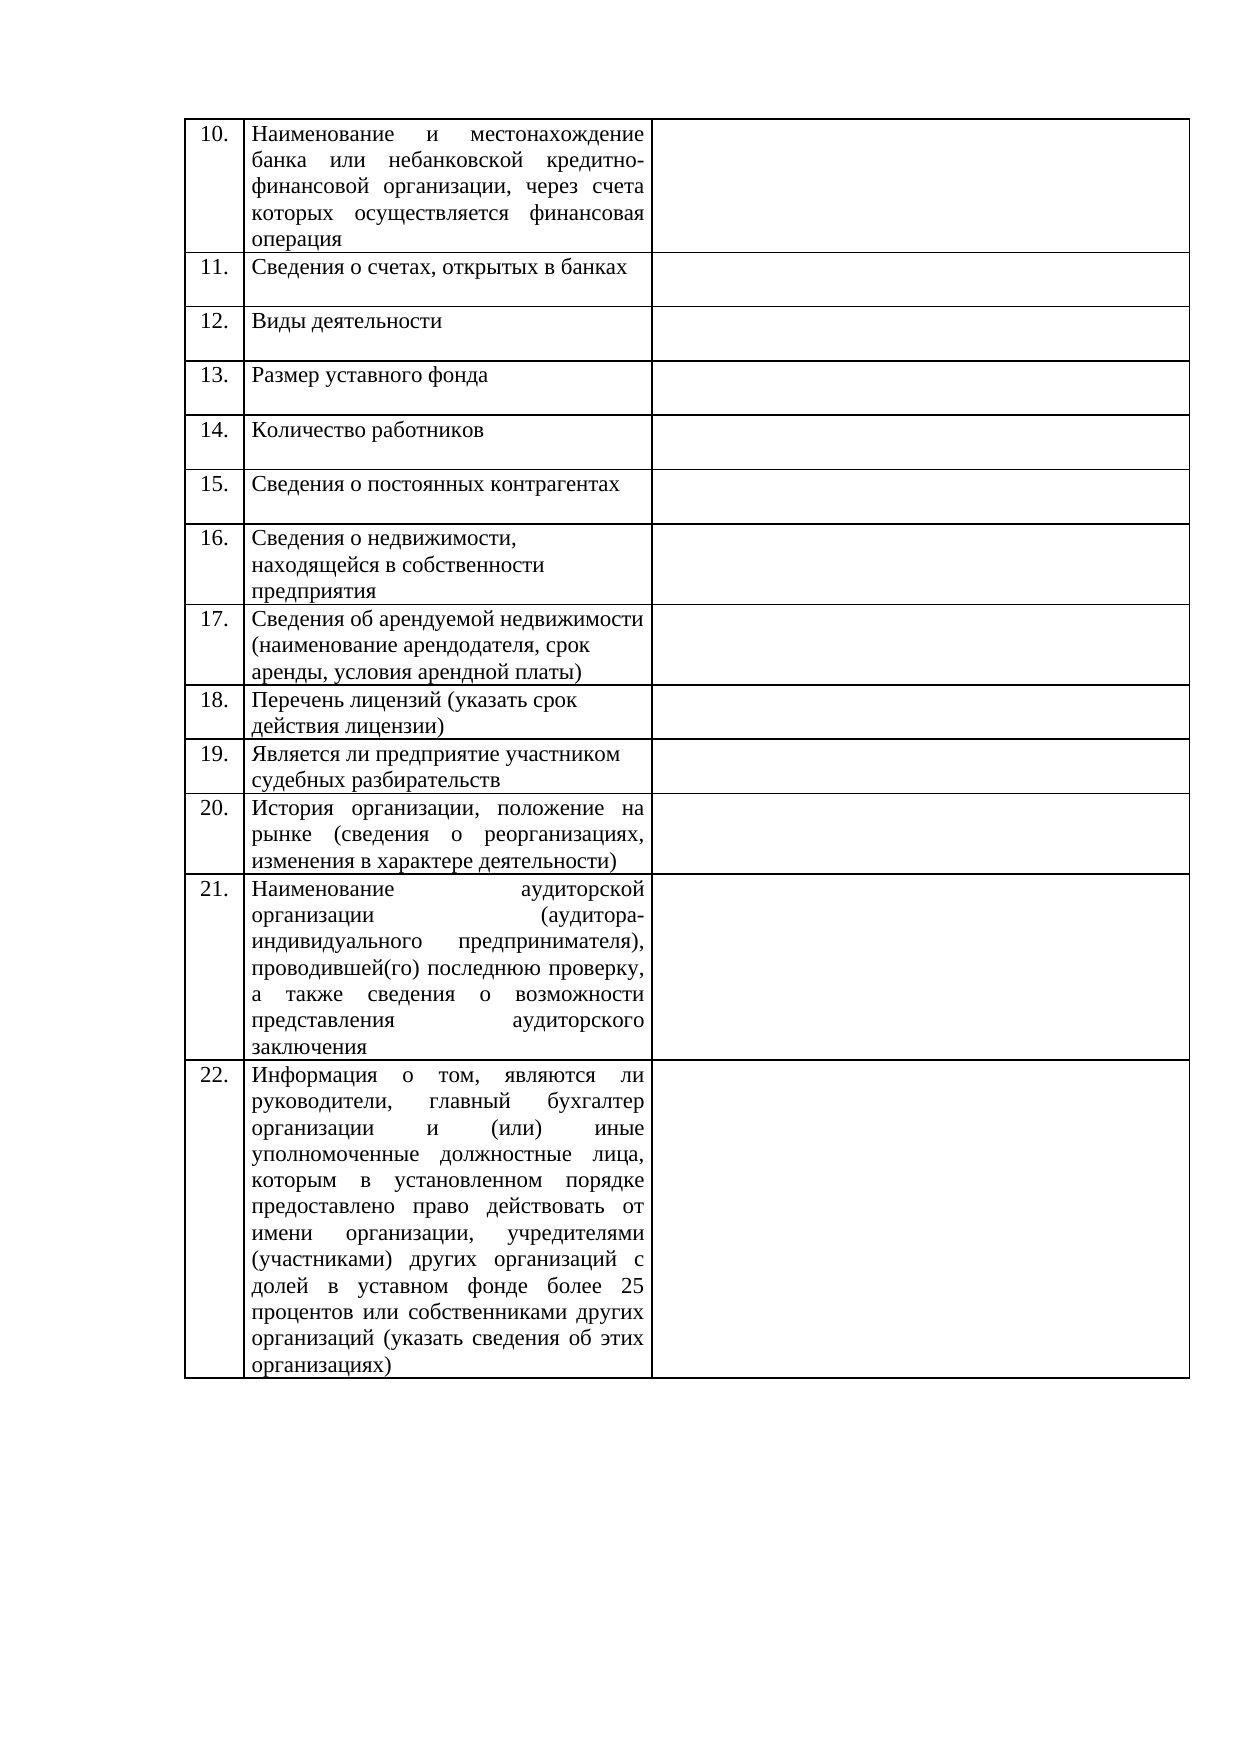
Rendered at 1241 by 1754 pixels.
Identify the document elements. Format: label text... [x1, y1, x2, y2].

table_cell [186, 1061, 243, 1377]
table_cell Наименование аудиторской организации (аудитора-индивидуального предпринимателя), проводившей(го) последнюю проверку, а также сведения о возможности представления аудиторского заключения [245, 875, 651, 1059]
table_cell [653, 740, 1189, 793]
table_cell [653, 794, 1189, 873]
table_cell [653, 253, 1189, 306]
table_cell [186, 875, 243, 1059]
table_cell [653, 1061, 1189, 1377]
table_cell [186, 605, 243, 684]
table_cell Размер уставного фонда [245, 362, 651, 414]
table_cell [186, 416, 243, 468]
table_cell [186, 740, 243, 793]
table_cell [186, 253, 243, 306]
table_cell [186, 307, 243, 360]
table_cell История организации, положение на рынке (сведения о реорганизациях, изменения в характере деятельности) [245, 794, 651, 873]
table_cell Является ли предприятие участником судебных разбирательств [245, 740, 651, 793]
table_cell Наименование и местонахождение банка или небанковской кредитно-финансовой организации, через счета которых осуществляется финансовая операция [245, 120, 651, 251]
table_cell Сведения о счетах, открытых в банках [245, 253, 651, 306]
table_cell [653, 362, 1189, 414]
table_cell [653, 307, 1189, 360]
table_cell [653, 605, 1189, 684]
table_cell Информация о том, являются ли руководители, главный бухгалтер организации и (или) иные уполномоченные должностные лица, которым в установленном порядке предоставлено право действовать от имени организации, учредителями (участниками) других организаций с долей в уставном фонде более 25 процентов или собственниками других организаций (указать сведения об этих организациях) [245, 1061, 651, 1377]
table_cell [653, 120, 1189, 251]
table_cell [653, 470, 1189, 523]
table_cell [653, 686, 1189, 738]
table_cell [186, 686, 243, 738]
table_cell [186, 794, 243, 873]
table_cell [653, 525, 1189, 603]
table_cell [186, 470, 243, 523]
table_cell [186, 525, 243, 603]
table_cell Перечень лицензий (указать срок действия лицензии) [245, 686, 651, 738]
table_cell Сведения об арендуемой недвижимости (наименование арендодателя, срок аренды, условия арендной платы) [245, 605, 651, 684]
table_cell [653, 875, 1189, 1059]
table_cell Виды деятельности [245, 307, 651, 360]
table_cell Сведения о недвижимости, находящейся в собственности предприятия [245, 525, 651, 603]
table_cell [186, 362, 243, 414]
table_cell [653, 416, 1189, 468]
table_cell Количество работников [245, 416, 651, 468]
table_cell [186, 120, 243, 251]
table_cell Сведения о постоянных контрагентах [245, 470, 651, 523]
